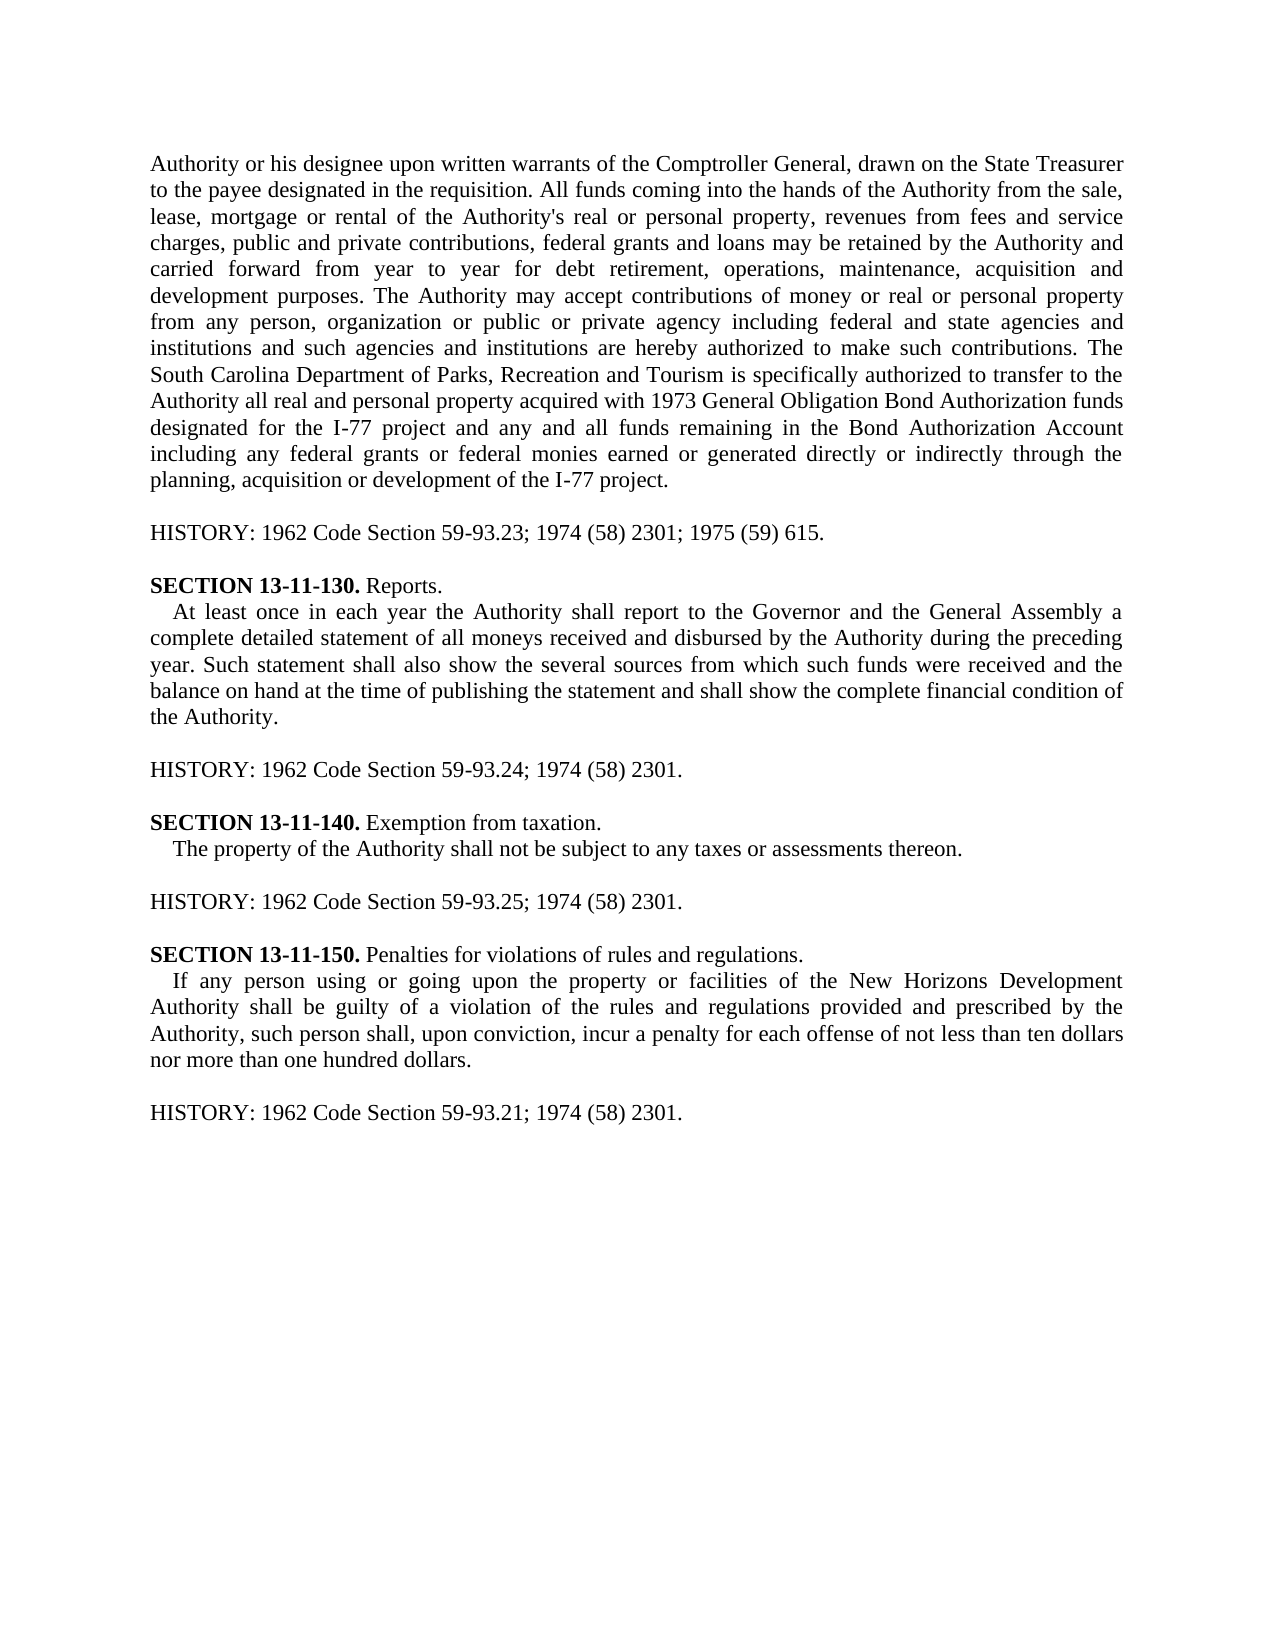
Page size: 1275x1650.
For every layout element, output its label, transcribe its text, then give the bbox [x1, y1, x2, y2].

text HISTORY: 1962 Code Section 59-93.25; 1974 (58) 2301. [150, 888, 1125, 914]
text SECTION 13-11-150. Penalties for violations of rules and regulations. [150, 941, 1125, 967]
text HISTORY: 1962 Code Section 59-93.23; 1974 (58) 2301; 1975 (59) 615. [150, 519, 1125, 545]
text At least once in each year the Authority shall report to the Governor and the General Assembly a complete detailed statement of all moneys received and disbursed by the Authority during the preceding year. Such statement shall also show the several sources from which such funds were received and the balance on hand at the time of publishing the statement and shall show the complete financial condition of the Authority. [150, 598, 1125, 730]
text The property of the Authority shall not be subject to any taxes or assessments thereon. [150, 835, 1125, 862]
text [150, 150, 1125, 493]
text SECTION 13-11-130. Reports. [150, 572, 1125, 598]
text HISTORY: 1962 Code Section 59-93.24; 1974 (58) 2301. [150, 756, 1125, 782]
text HISTORY: 1962 Code Section 59-93.21; 1974 (58) 2301. [150, 1099, 1125, 1125]
text If any person using or going upon the property or facilities of the New Horizons Development Authority shall be guilty of a violation of the rules and regulations provided and prescribed by the Authority, such person shall, upon conviction, incur a penalty for each offense of not less than ten dollars nor more than one hundred dollars. [150, 967, 1125, 1072]
text SECTION 13-11-140. Exemption from taxation. [150, 809, 1125, 835]
